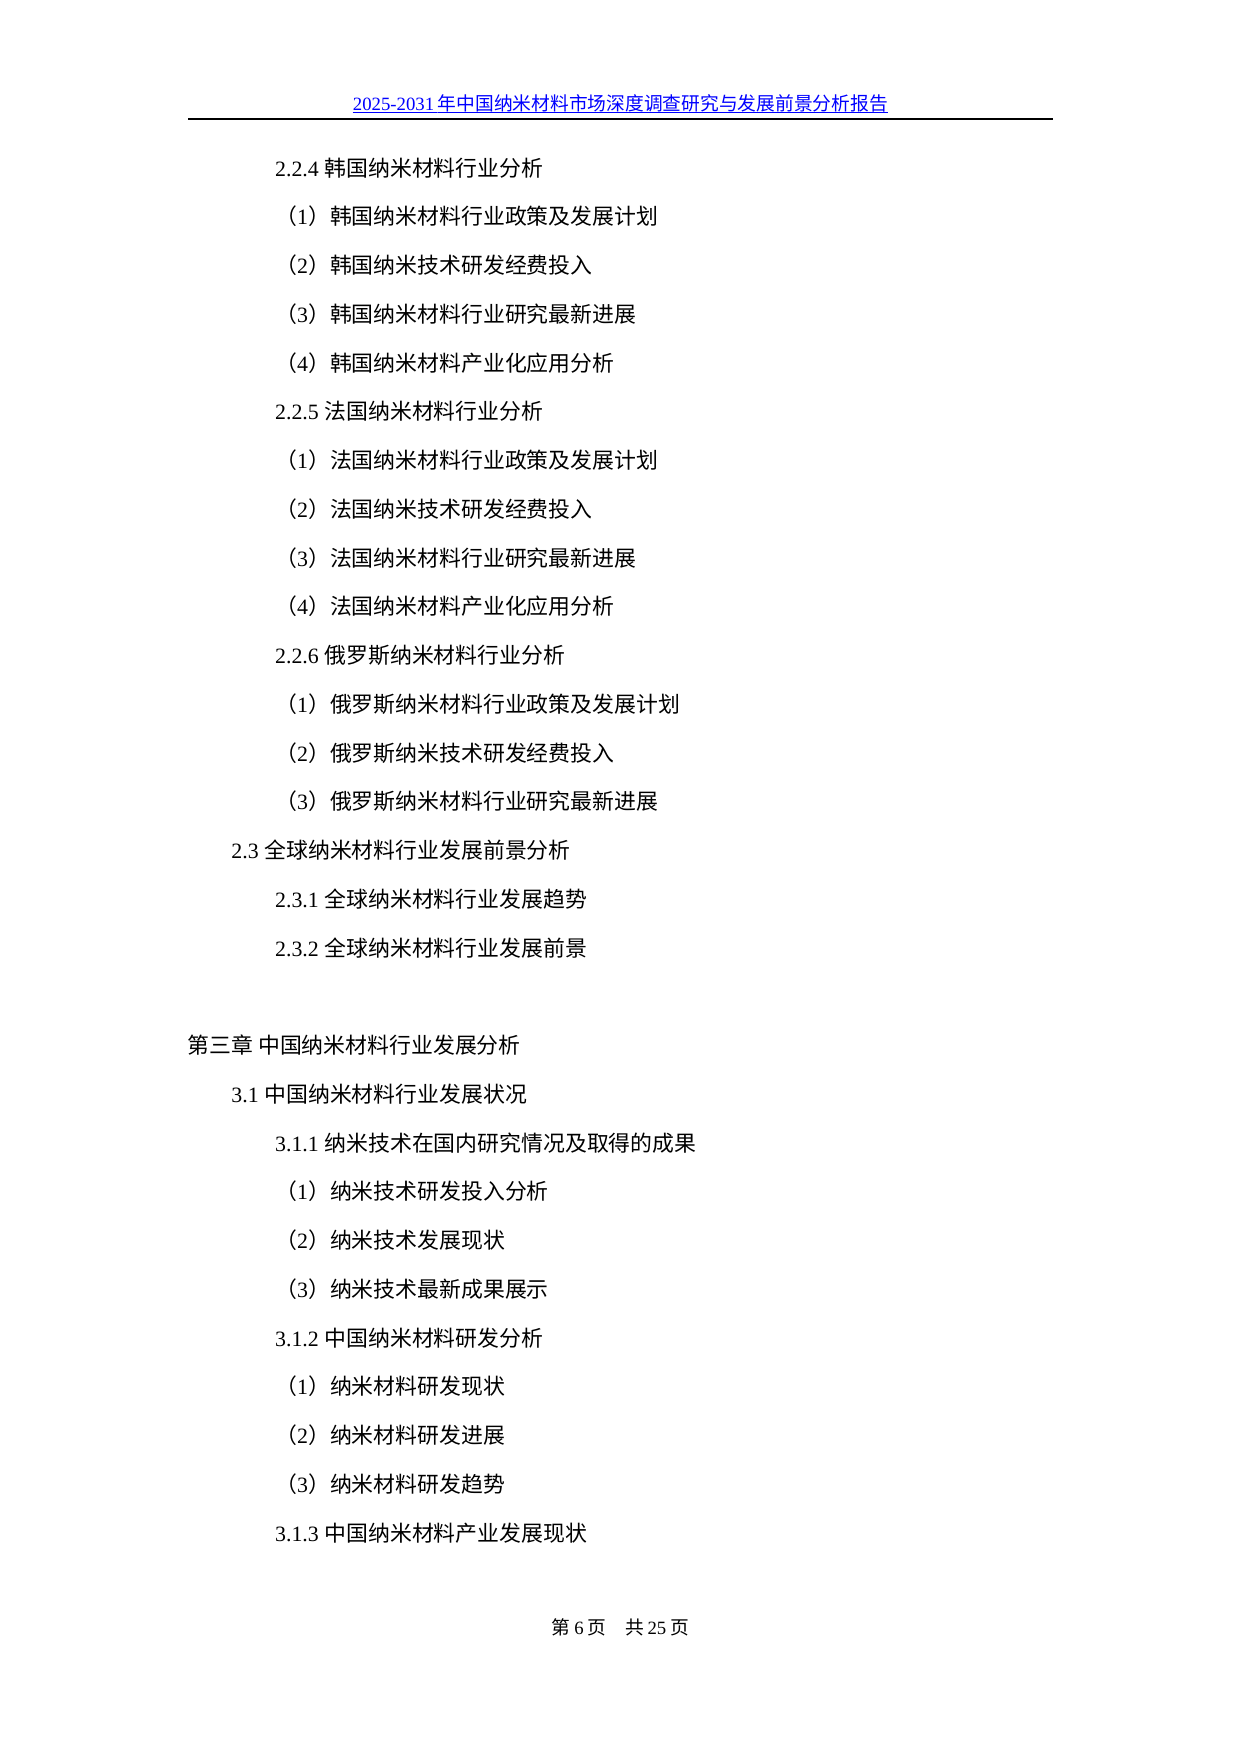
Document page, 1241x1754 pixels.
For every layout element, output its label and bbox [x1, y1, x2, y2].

text [187, 150, 1053, 1548]
